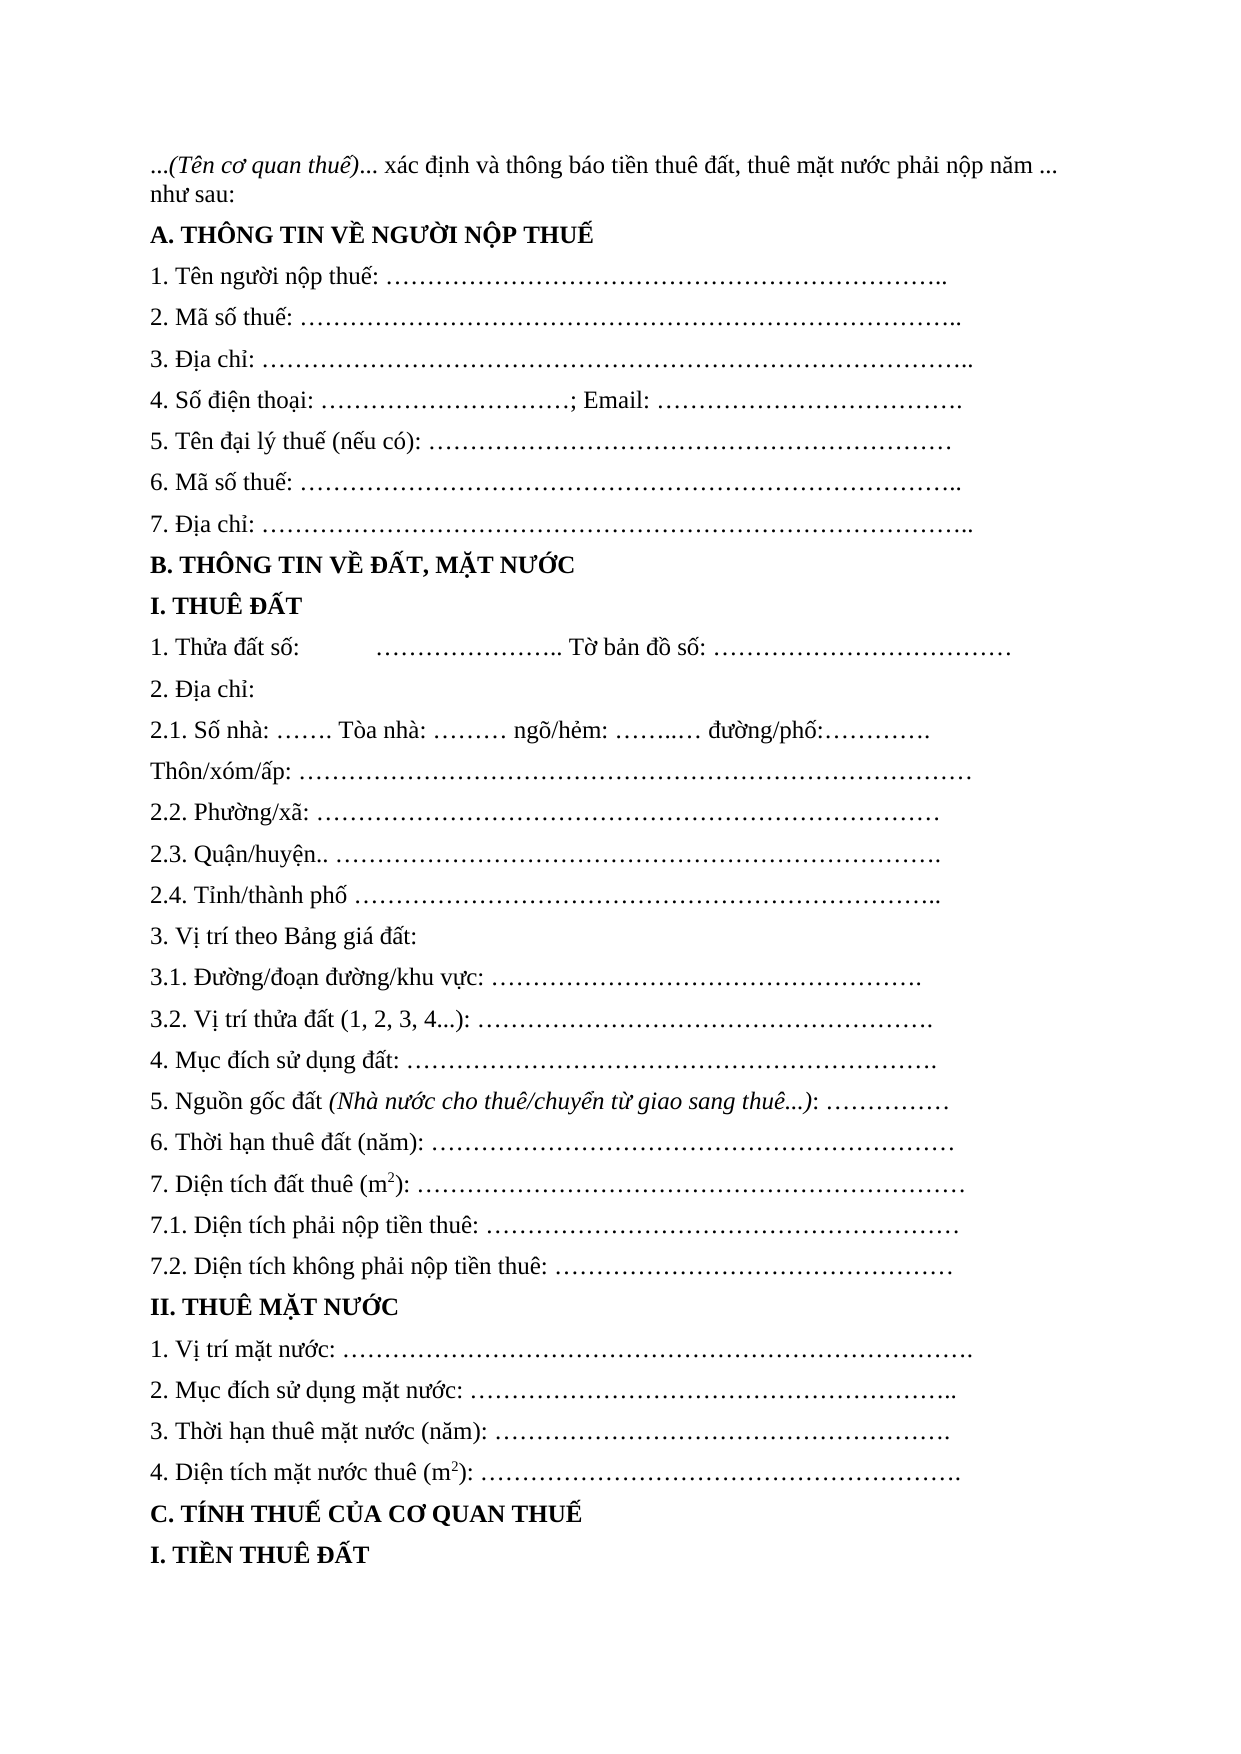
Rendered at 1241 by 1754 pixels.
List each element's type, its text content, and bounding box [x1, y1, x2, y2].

text 3. Địa chỉ: ………………………………………………………………………….. [150, 344, 1090, 372]
text 2.2. Phường/xã: ………………………………………………………………… [150, 797, 1090, 826]
text 4. Diện tích mặt nước thuê (m2): …………………………………………………. [150, 1457, 1090, 1486]
text 1. Vị trí mặt nước: …………………………………………………………………. [150, 1334, 1090, 1362]
text 2.3. Quận/huyện.. ………………………………………………………………. [150, 839, 1090, 867]
text A. THÔNG TIN VỀ NGƯỜI NỘP THUẾ [150, 220, 1090, 249]
text 5. Tên đại lý thuế (nếu có): ……………………………………………………… [150, 426, 1090, 455]
text 1. Tên người nộp thuế: ………………………………………………………….. [150, 261, 1090, 290]
text I. TIỀN THUÊ ĐẤT [150, 1540, 1090, 1569]
text 3. Vị trí theo Bảng giá đất: [150, 921, 1090, 950]
text 2.1. Số nhà: ……. Tòa nhà: ……… ngõ/hẻm: ……..… đường/phố:…………. [150, 715, 1090, 744]
text I. THUÊ ĐẤT [150, 591, 1090, 620]
text 5. Nguồn gốc đất (Nhà nước cho thuê/chuyển từ giao sang thuê...): …………… [150, 1086, 1090, 1115]
text 4. Số điện thoại: …………………………; Email: ………………………………. [150, 385, 1090, 414]
text ...(Tên cơ quan thuế)... xác định và thông báo tiền thuê đất, thuê mặt nước phải nộp năm ... như sau: [150, 150, 1090, 207]
text 7. Diện tích đất thuê (m2): ………………………………………………………… [150, 1169, 1090, 1197]
text 6. Mã số thuế: …………………………………………………………………….. [150, 467, 1090, 496]
text 2.4. Tỉnh/thành phố …………………………………………………………….. [150, 880, 1090, 909]
text 7. Địa chỉ: ………………………………………………………………………….. [150, 509, 1090, 537]
text 6. Thời hạn thuê đất (năm): ……………………………………………………… [150, 1127, 1090, 1156]
text Thôn/xóm/ấp: ……………………………………………………………………… [150, 756, 1090, 785]
text II. THUÊ MẶT NƯỚC [150, 1292, 1090, 1321]
text 7.2. Diện tích không phải nộp tiền thuê: ………………………………………… [150, 1251, 1090, 1280]
text C. TÍNH THUẾ CỦA CƠ QUAN THUẾ [150, 1499, 1090, 1527]
text 3. Thời hạn thuê mặt nước (năm): ………………………………………………. [150, 1416, 1090, 1445]
text 2. Mục đích sử dụng mặt nước: ………………………………………………….. [150, 1375, 1090, 1404]
text 4. Mục đích sử dụng đất: ………………………………………………………. [150, 1045, 1090, 1074]
text 2. Địa chỉ: [150, 674, 1090, 702]
text 3.2. Vị trí thửa đất (1, 2, 3, 4...): ………………………………………………. [150, 1004, 1090, 1032]
text 3.1. Đường/đoạn đường/khu vực: ……………………………………………. [150, 962, 1090, 991]
text B. THÔNG TIN VỀ ĐẤT, MẶT NƯỚC [150, 550, 1090, 579]
text 2. Mã số thuế: …………………………………………………………………….. [150, 302, 1090, 331]
text 1. Thửa đất số: ………………….. Tờ bản đồ số: ……………………………… [150, 632, 1090, 661]
text 7.1. Diện tích phải nộp tiền thuê: ………………………………………………… [150, 1210, 1090, 1239]
